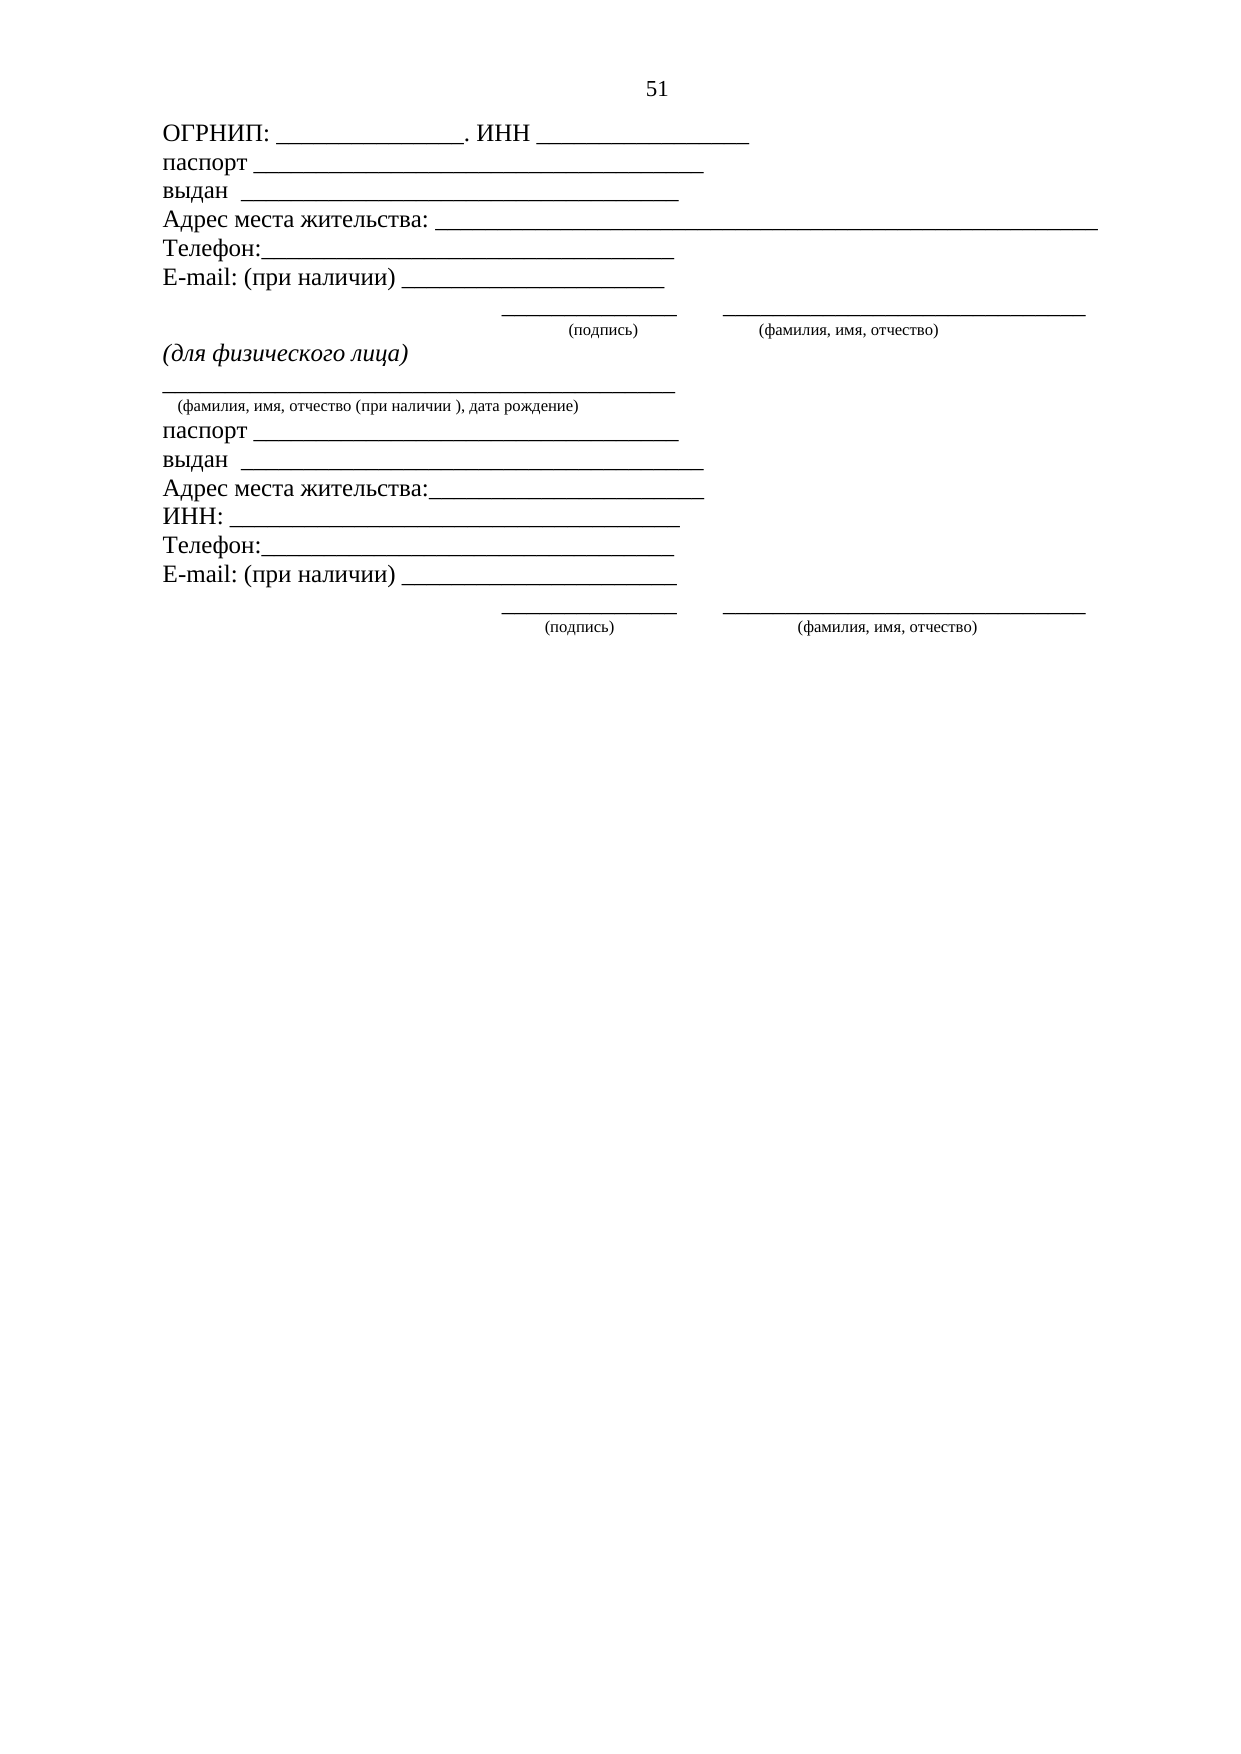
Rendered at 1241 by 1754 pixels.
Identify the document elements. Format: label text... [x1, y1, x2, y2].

text выдан _____________________________________ [133, 444, 1181, 473]
text паспорт ____________________________________ [133, 147, 1181, 176]
text E-mail: (при наличии) _____________________ [133, 262, 1181, 291]
text ОГРНИП: _______________. ИНН _________________ [133, 118, 1181, 147]
text (для физического лица) [133, 338, 1181, 367]
text (подпись) (фамилия, имя, отчество) [133, 616, 1181, 636]
text Телефон:_________________________________ [133, 530, 1181, 559]
text выдан ___________________________________ [133, 176, 1181, 204]
text Телефон:_________________________________ [133, 233, 1181, 262]
text ______________ _____________________________ [133, 588, 1181, 616]
text _________________________________________ [133, 367, 1181, 396]
text Адрес места жительства:______________________ [133, 473, 1181, 501]
text Адрес места жительства: _____________________________________________________ [133, 204, 1181, 233]
text E-mail: (при наличии) ______________________ [133, 559, 1181, 588]
text паспорт __________________________________ [133, 415, 1181, 444]
text (фамилия, имя, отчество (при наличии ), дата рождение) [133, 396, 1181, 415]
text ИНН: ____________________________________ [133, 501, 1181, 530]
text (подпись) (фамилия, имя, отчество) [133, 319, 1181, 338]
text ______________ _____________________________ [133, 291, 1181, 319]
